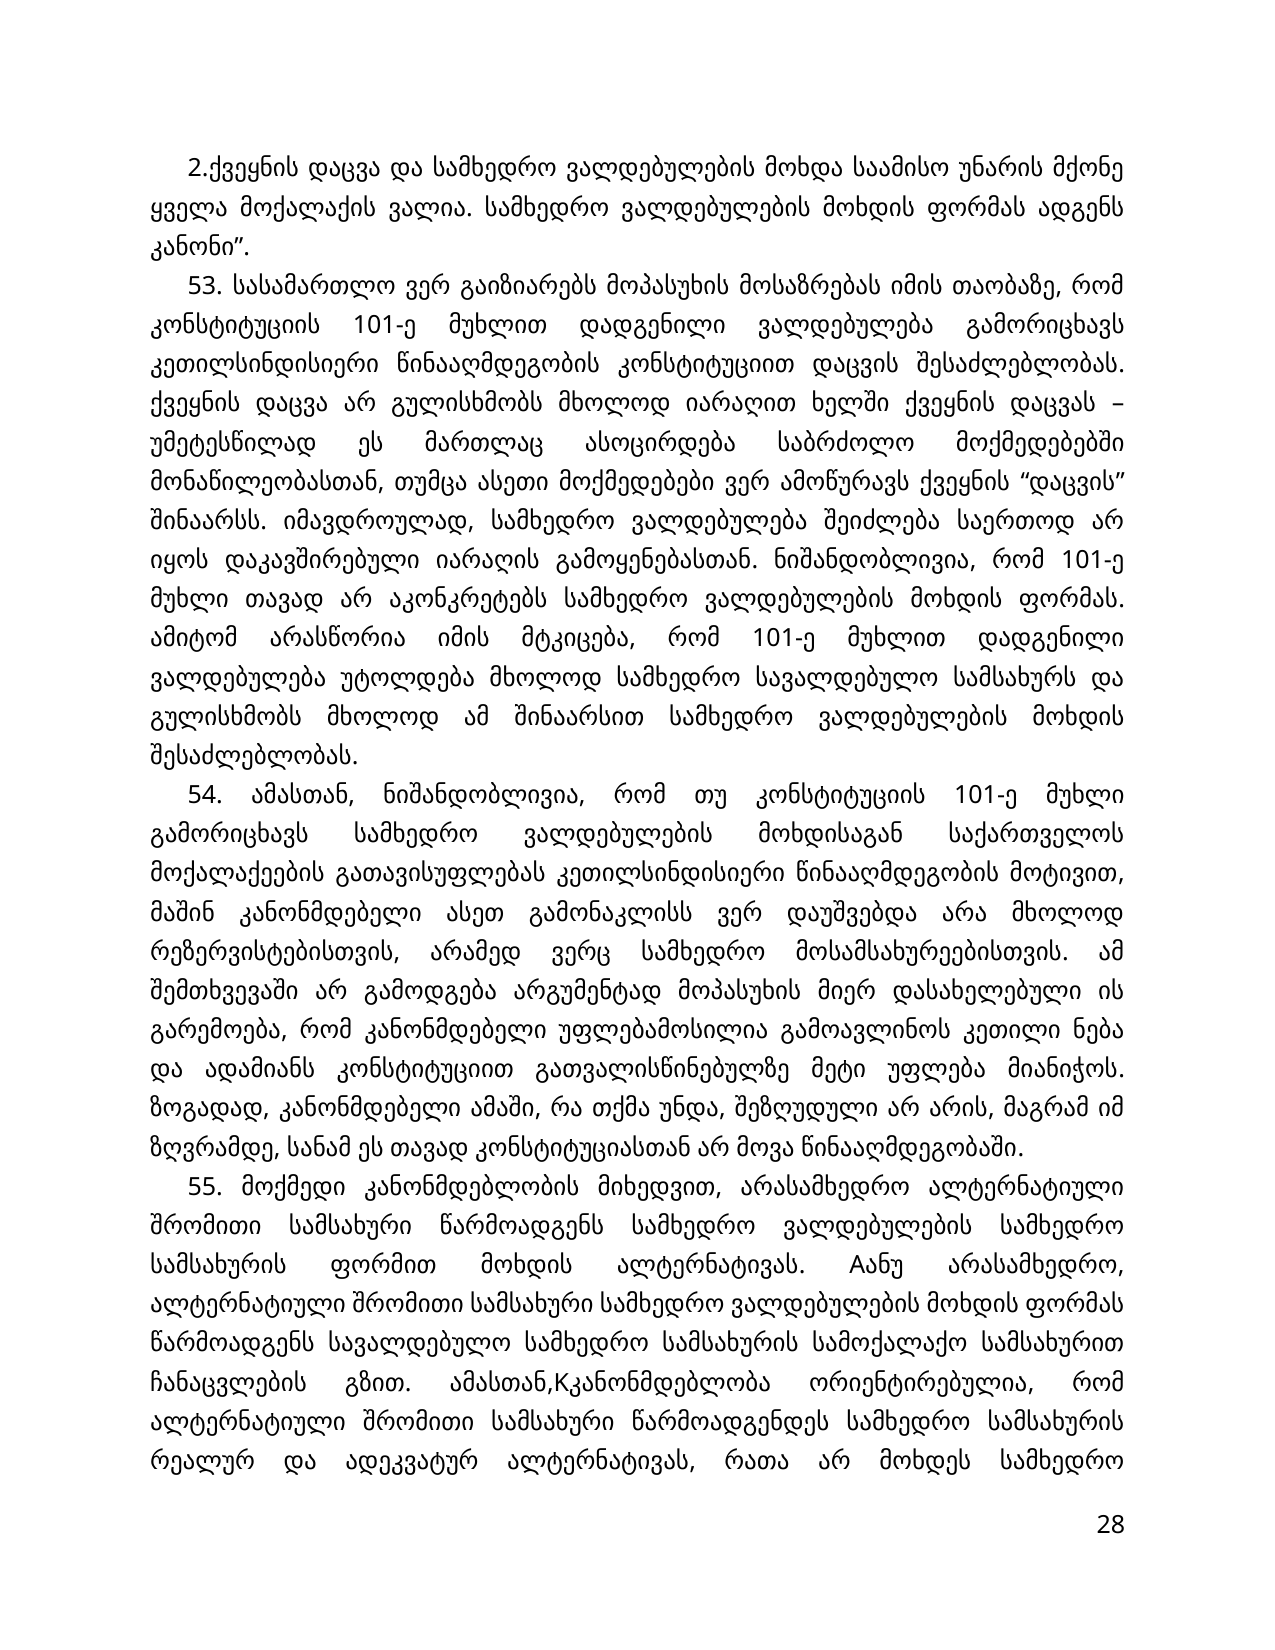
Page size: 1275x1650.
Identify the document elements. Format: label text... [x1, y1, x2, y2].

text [150, 1168, 1125, 1477]
text 54. ამასთან, ნიშანდობლივია, რომ თუ კონსტიტუციის 101-ე მუხლი გამორიცხავს სამხედრო ვალდებულების მოხდისაგან საქართველოს მოქალაქეების გათავისუფლებას კეთილსინდისიერი წინააღმდეგობის მოტივით, მაშინ კანონმდებელი ასეთ გამონაკლისს ვერ დაუშვებდა არა მხოლოდ რეზერვისტებისთვის, არამედ ვერც სამხედრო მოსამსახურეებისთვის. ამ შემთხვევაში არ გამოდგება არგუმენტად მოპასუხის მიერ დასახელებული ის გარემოება, რომ კანონმდებელი უფლებამოსილია გამოავლინოს კეთილი ნება და ადამიანს კონსტიტუციით გათვალისწინებულზე მეტი უფლება მიანიჭოს. ზოგადად, კანონმდებელი ამაში, რა თქმა უნდა, შეზღუდული არ არის, მაგრამ იმ ზღვრამდე, სანამ ეს თავად კონსტიტუციასთან არ მოვა წინააღმდეგობაში. [150, 777, 1125, 1163]
text 53. სასამართლო ვერ გაიზიარებს მოპასუხის მოსაზრებას იმის თაობაზე, რომ კონსტიტუციის 101-ე მუხლით დადგენილი ვალდებულება გამორიცხავს კეთილსინდისიერი წინააღმდეგობის კონსტიტუციით დაცვის შესაძლებლობას. ქვეყნის დაცვა არ გულისხმობს მხოლოდ იარაღით ხელში ქვეყნის დაცვას – უმეტესწილად ეს მართლაც ასოცირდება საბრძოლო მოქმედებებში მონაწილეობასთან, თუმცა ასეთი მოქმედებები ვერ ამოწურავს ქვეყნის “დაცვის” შინაარსს. იმავდროულად, სამხედრო ვალდებულება შეიძლება საერთოდ არ იყოს დაკავშირებული იარაღის გამოყენებასთან. ნიშანდობლივია, რომ 101-ე მუხლი თავად არ აკონკრეტებს სამხედრო ვალდებულების მოხდის ფორმას. ამიტომ არასწორია იმის მტკიცება, რომ 101-ე მუხლით დადგენილი ვალდებულება უტოლდება მხოლოდ სამხედრო სავალდებულო სამსახურს და გულისხმობს მხოლოდ ამ შინაარსით სამხედრო ვალდებულების მოხდის შესაძლებლობას. [150, 267, 1125, 772]
text 2.ქვეყნის დაცვა და სამხედრო ვალდებულების მოხდა საამისო უნარის მქონე ყველა მოქალაქის ვალია. სამხედრო ვალდებულების მოხდის ფორმას ადგენს კანონი”. [150, 150, 1125, 262]
